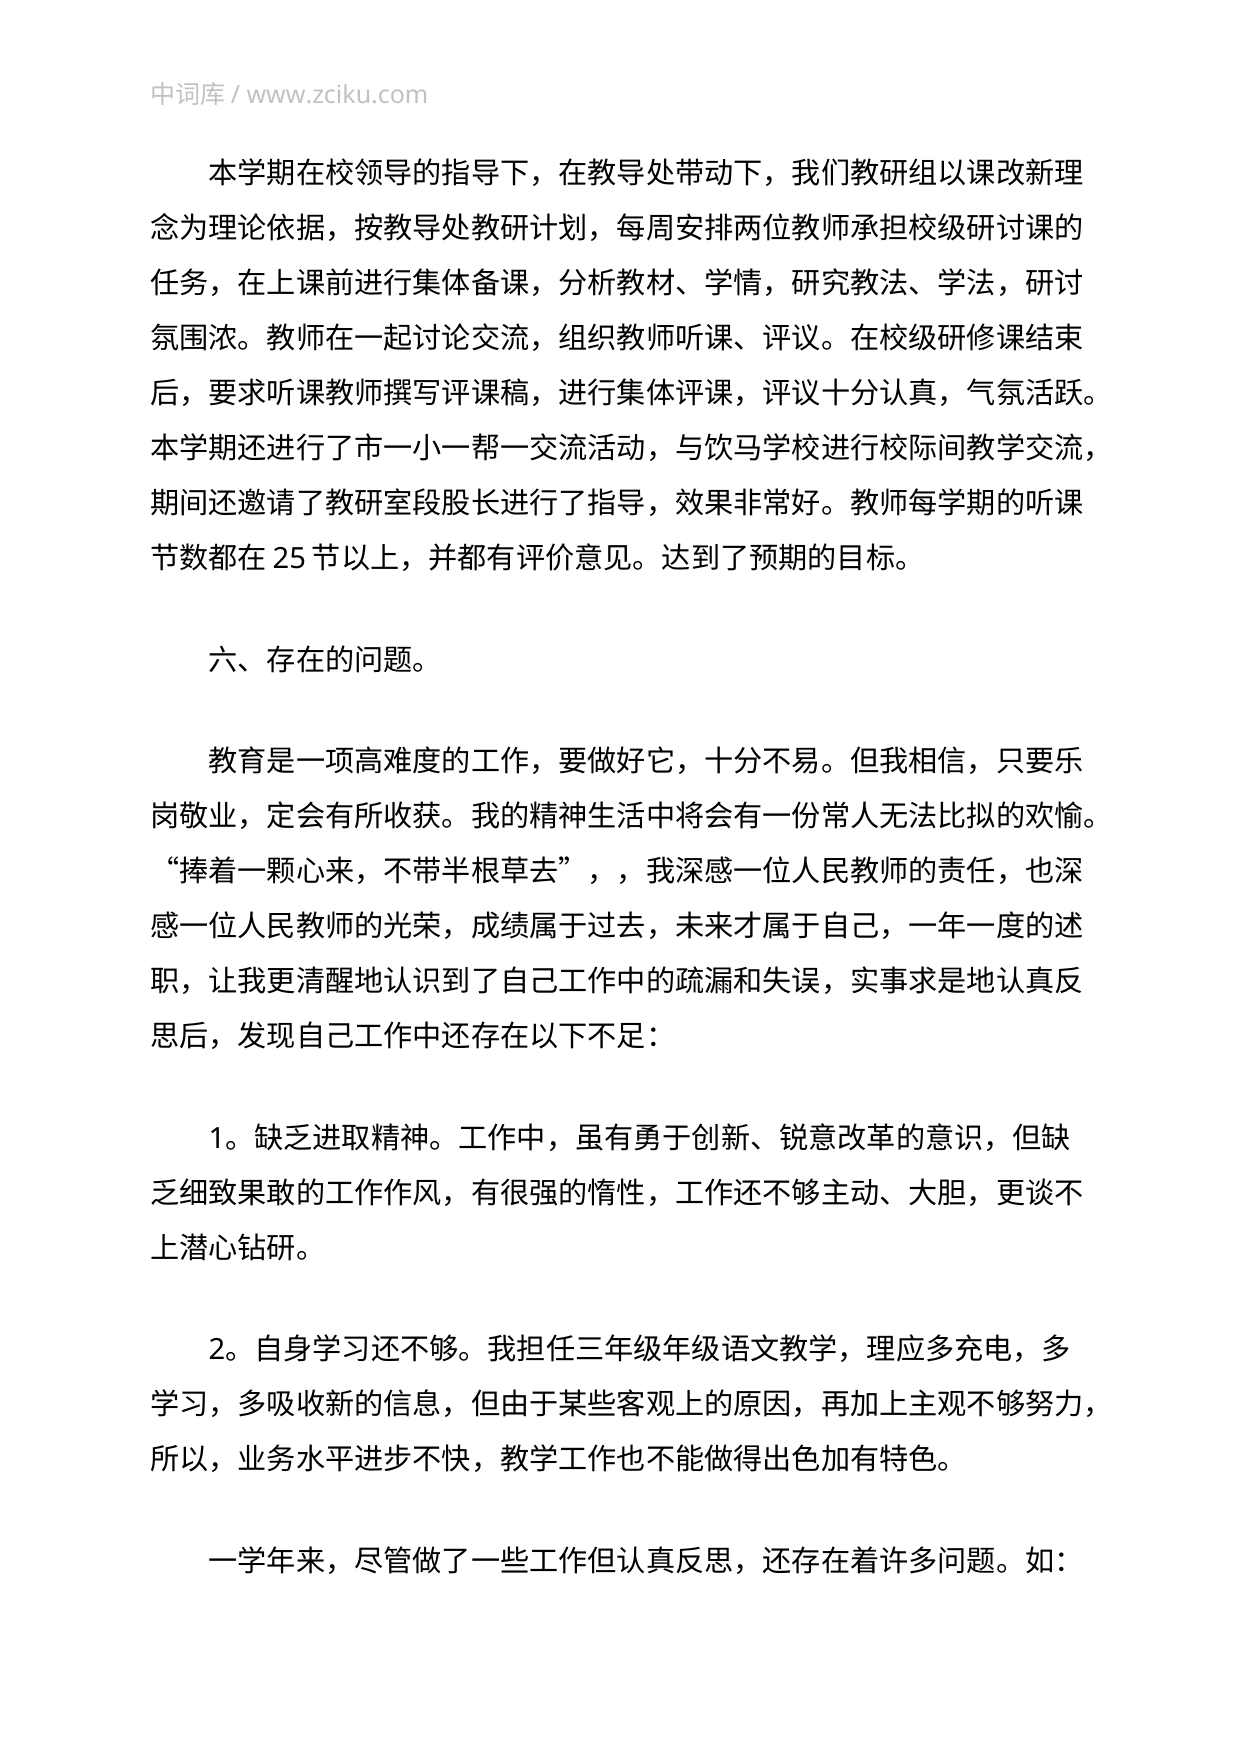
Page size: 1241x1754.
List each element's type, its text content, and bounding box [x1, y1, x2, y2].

text 1。缺乏进取精神。工作中，虽有勇于创新、锐意改革的意识，但缺乏细致果敢的工作作风，有很强的惰性，工作还不够主动、大胆，更谈不上潜心钻研。 [150, 1114, 1090, 1266]
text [150, 1538, 1090, 1580]
text 六、存在的问题。 [150, 636, 1090, 678]
text 本学期在校领导的指导下，在教导处带动下，我们教研组以课改新理念为理论依据，按教导处教研计划，每周安排两位教师承担校级研讨课的任务，在上课前进行集体备课，分析教材、学情，研究教法、学法，研讨氛围浓。教师在一起讨论交流，组织教师听课、评议。在校级研修课结束后，要求听课教师撰写评课稿，进行集体评课，评议十分认真，气氛活跃。本学期还进行了市一小一帮一交流活动，与饮马学校进行校际间教学交流，期间还邀请了教研室段股长进行了指导，效果非常好。教师每学期的听课节数都在25节以上，并都有评价意见。达到了预期的目标。 [150, 150, 1090, 577]
text 2。自身学习还不够。我担任三年级年级语文教学，理应多充电，多学习，多吸收新的信息，但由于某些客观上的原因，再加上主观不够努力，所以，业务水平进步不快，教学工作也不能做得出色加有特色。 [150, 1326, 1090, 1478]
text 教育是一项高难度的工作，要做好它，十分不易。但我相信，只要乐岗敬业，定会有所收获。我的精神生活中将会有一份常人无法比拟的欢愉。“捧着一颗心来，不带半根草去”，，我深感一位人民教师的责任，也深感一位人民教师的光荣，成绩属于过去，未来才属于自己，一年一度的述职，让我更清醒地认识到了自己工作中的疏漏和失误，实事求是地认真反思后，发现自己工作中还存在以下不足： [150, 738, 1090, 1055]
